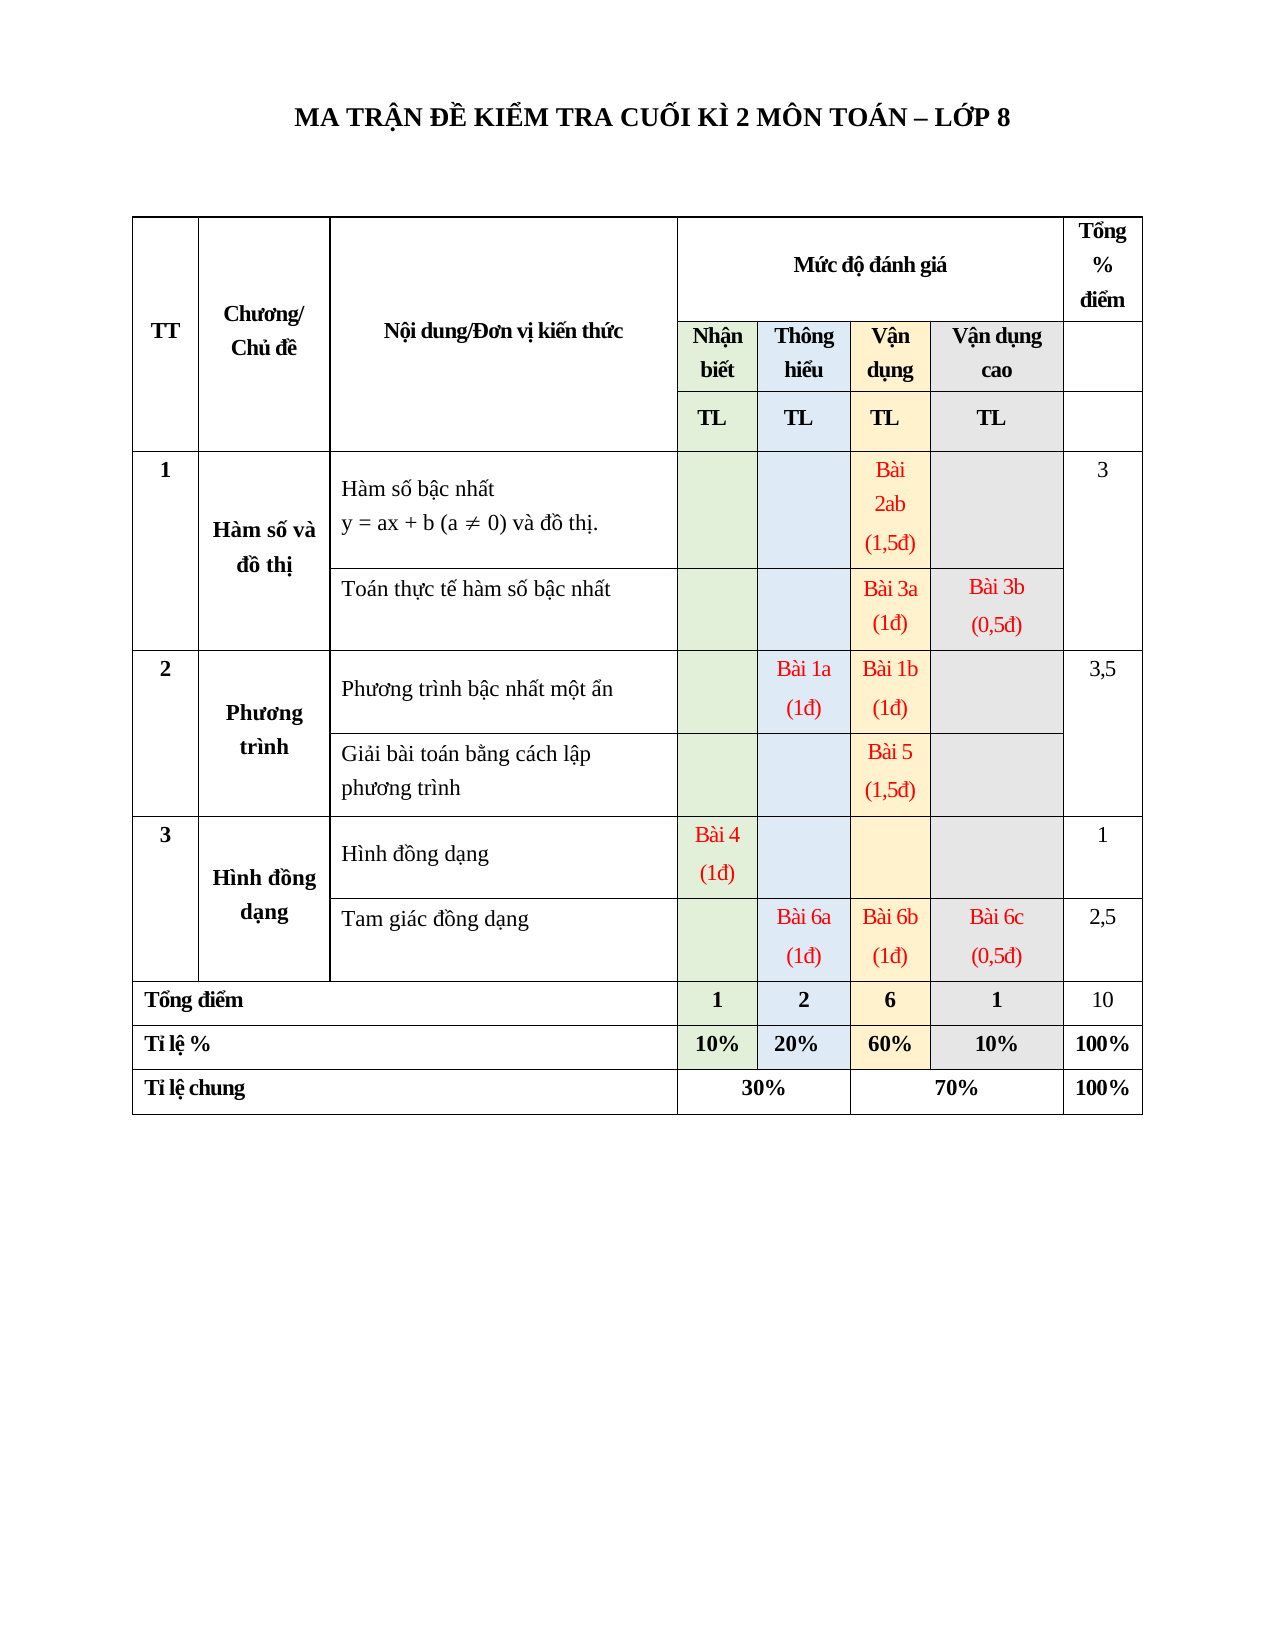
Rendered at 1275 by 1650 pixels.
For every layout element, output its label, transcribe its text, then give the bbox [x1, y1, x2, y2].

table_cell Bài 3b (0,5đ) [931, 569, 1063, 650]
table_cell Phương trình bậc nhất một ẩn [331, 651, 677, 733]
table_cell Thông hiểu [758, 322, 850, 391]
table_cell Bài 1b (1đ) [851, 651, 930, 733]
table_cell Hàm số và đồ thị [199, 452, 329, 650]
table_cell 70% [851, 1070, 1063, 1113]
table_cell [678, 569, 757, 650]
table_cell Toán thực tế hàm số bậc nhất [331, 569, 677, 650]
table_cell [931, 651, 1063, 733]
table_cell [678, 651, 757, 733]
text MA TRẬN ĐỀ KIỂM TRA CUỐI KÌ 2 MÔN TOÁN – LỚP 8 [148, 101, 1157, 132]
table_cell Bài 1a (1đ) [758, 651, 850, 733]
table_cell 2 [758, 982, 850, 1025]
table_cell 60% [851, 1026, 930, 1069]
table_cell [851, 817, 930, 898]
table_cell [678, 734, 757, 816]
table_cell TL [931, 392, 1063, 451]
table_cell Bài 5 (1,5đ) [851, 734, 930, 816]
table_cell TL [678, 392, 757, 451]
table_cell 100% [1064, 1026, 1142, 1069]
table_cell Nhận biết [678, 322, 757, 391]
table_header Mức độ đánh giá [678, 218, 1063, 321]
table_cell [758, 452, 850, 568]
table_cell Bài 6b (1đ) [851, 899, 930, 981]
table_cell 2 [133, 651, 198, 816]
table_cell Tổng điểm [133, 982, 677, 1025]
table_cell 30% [678, 1070, 850, 1113]
table_cell 1 [678, 982, 757, 1025]
table_cell 3 [1064, 452, 1142, 650]
table_cell Vận dụng cao [931, 322, 1063, 391]
table_cell [758, 569, 850, 650]
table_cell Tam giác đồng dạng [331, 899, 677, 981]
table_cell Bài 4 (1đ) [678, 817, 757, 898]
table_cell Tỉ lệ chung [133, 1070, 677, 1113]
table_cell 10 [1064, 982, 1142, 1025]
table_cell 1 [133, 452, 198, 650]
table_cell 2,5 [1064, 899, 1142, 981]
table_cell 1 [1064, 817, 1142, 898]
table_cell [758, 734, 850, 816]
table_header Nội dung/Đơn vị kiến thức [331, 218, 677, 451]
table_cell 100% [1064, 1070, 1142, 1113]
table_cell [931, 452, 1063, 568]
table_cell 6 [851, 982, 930, 1025]
table_cell Bài 6a (1đ) [758, 899, 850, 981]
table_cell 3,5 [1064, 651, 1142, 816]
table_cell Bài 2ab (1,5đ) [851, 452, 930, 568]
table_cell 1 [931, 982, 1063, 1025]
table_cell 10% [931, 1026, 1063, 1069]
table_cell [678, 452, 757, 568]
table_cell Vận dụng [851, 322, 930, 391]
table_cell Hình đồng dạng [199, 817, 329, 981]
table_cell Tỉ lệ % [133, 1026, 677, 1069]
table_header TT [133, 218, 198, 451]
table_header Chương/ Chủ đề [199, 218, 329, 451]
table_cell Bài 6c (0,5đ) [931, 899, 1063, 981]
table_cell [758, 817, 850, 898]
table_cell 3 [133, 817, 198, 981]
table_cell TL [758, 392, 850, 451]
table_cell [1064, 322, 1142, 391]
table_cell Hàm số bậc nhất y = ax + b (a 0) và đồ thị. [331, 452, 677, 568]
table_header Tổng% điểm [1064, 218, 1142, 321]
table_cell [931, 734, 1063, 816]
table_cell Phương trình [199, 651, 329, 816]
table_cell Bài 3a (1đ) [851, 569, 930, 650]
table_cell TL [851, 392, 930, 451]
table_cell Giải bài toán bằng cách lập phương trình [331, 734, 677, 816]
table_cell [1064, 392, 1142, 451]
table_cell 20% [758, 1026, 850, 1069]
table_cell Hình đồng dạng [331, 817, 677, 898]
table_cell [931, 817, 1063, 898]
table_cell 10% [678, 1026, 757, 1069]
table_cell [678, 899, 757, 981]
